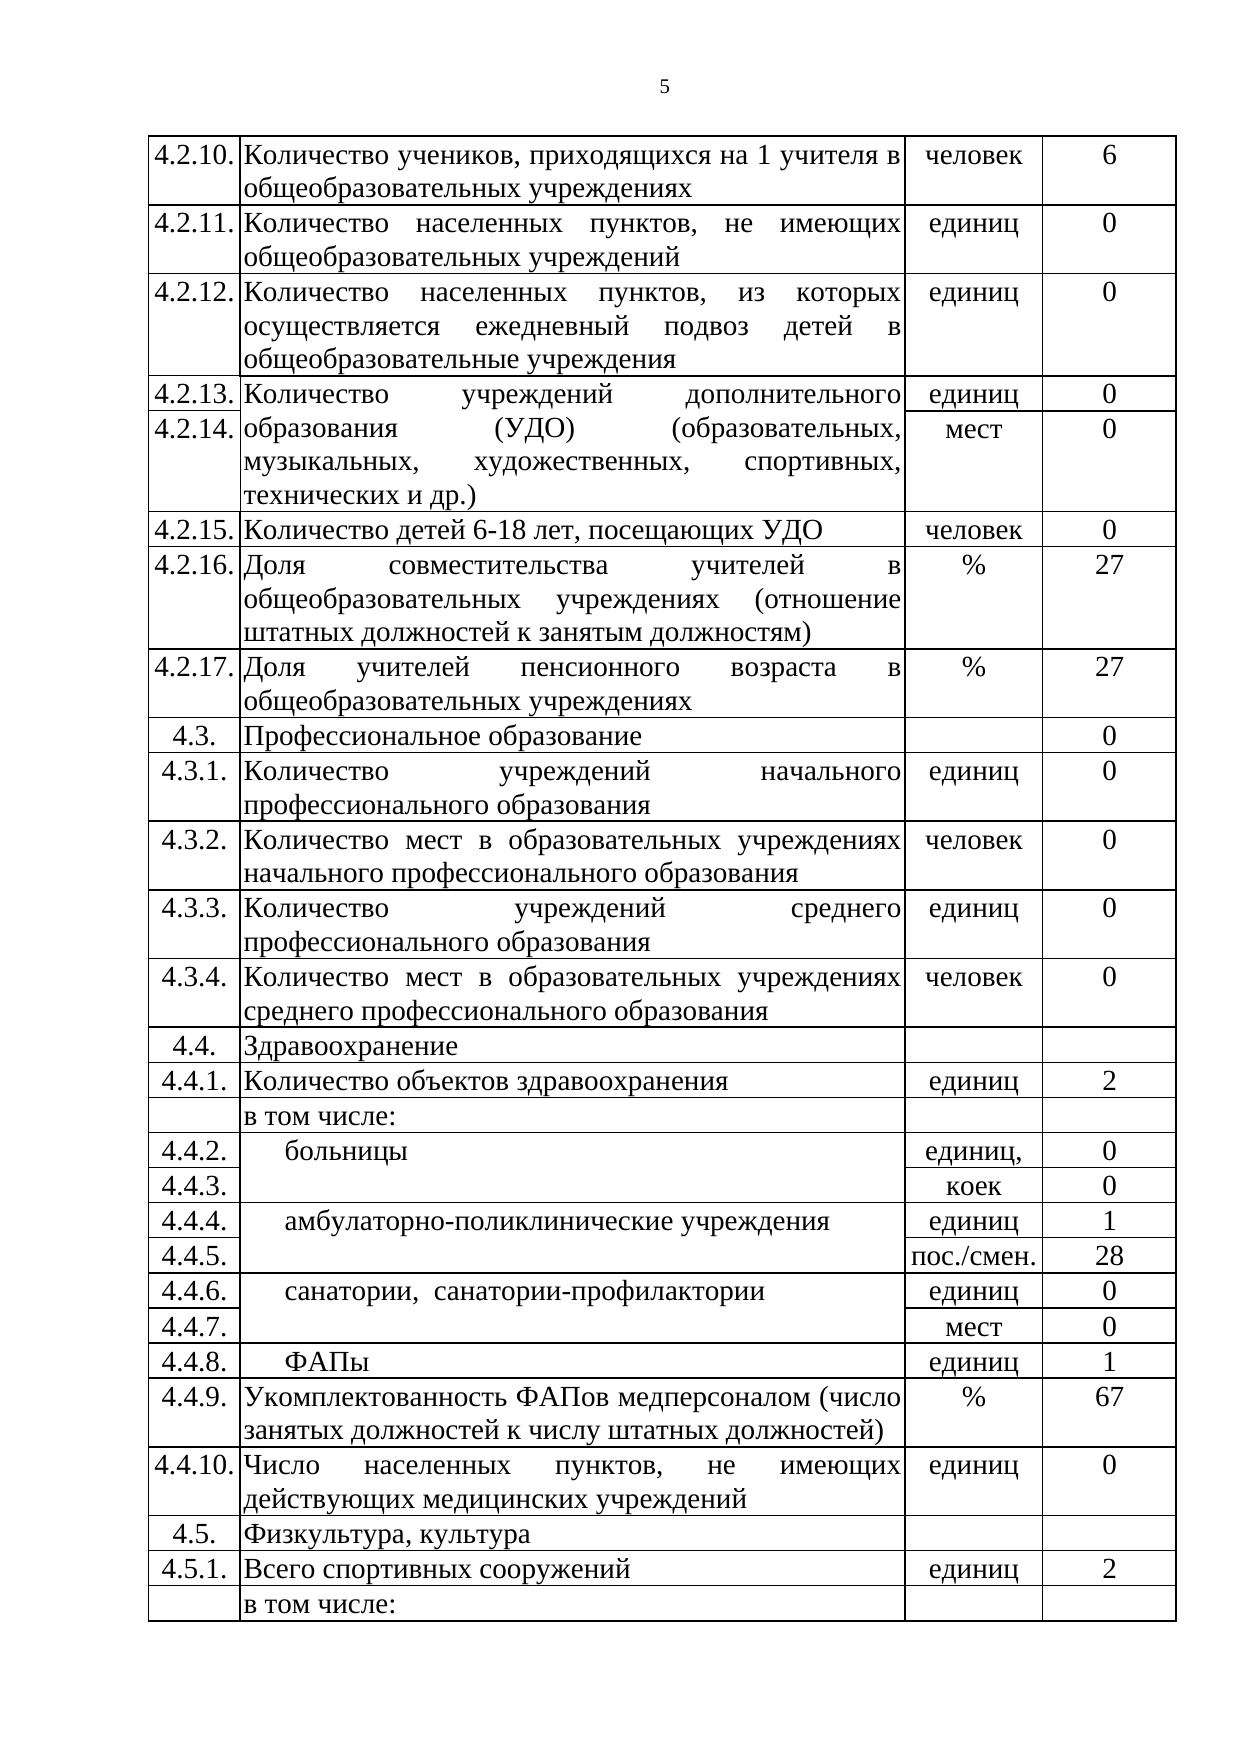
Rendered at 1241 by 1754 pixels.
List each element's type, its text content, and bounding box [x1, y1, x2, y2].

table_cell Здравоохранение [241, 1028, 904, 1061]
table_cell 0 [1043, 512, 1175, 546]
table_cell 4.3.4. [149, 959, 239, 1026]
table_cell человек [906, 822, 1042, 889]
table_cell амбулаторно-поликлинические учреждения [241, 1203, 904, 1272]
table_cell [149, 1098, 239, 1132]
table_cell 4.4.1. [149, 1063, 239, 1096]
table_cell [1043, 1098, 1175, 1132]
table_cell 4.4.5. [149, 1238, 239, 1272]
table_cell единиц, [906, 1133, 1042, 1167]
table_cell 4.4.6. [149, 1274, 239, 1307]
table_cell санатории, санатории-профилактории [241, 1274, 904, 1342]
table_cell 2 [1043, 1551, 1175, 1585]
table_cell Количество учреждений дополнительного образования (УДО) (образовательных, музыкальных, художественных, спортивных, технических и др.) [241, 377, 904, 511]
table_cell 4.2.15. [149, 512, 239, 546]
table_cell Количество мест в образовательных учреждениях среднего профессионального образования [241, 959, 904, 1026]
table_cell 6 [1043, 137, 1175, 204]
table_cell Количество мест в образовательных учреждениях начального профессионального образования [241, 822, 904, 889]
table_cell 4.5.1. [149, 1551, 239, 1585]
table_cell Физкультура, культура [241, 1516, 904, 1550]
table_cell пос./смен. [906, 1238, 1042, 1272]
table_cell [906, 1586, 1042, 1620]
table_cell 4.3.1. [149, 753, 239, 820]
table_cell 4.3.2. [149, 822, 239, 889]
table_cell Количество населенных пунктов, из которых осуществляется ежедневный подвоз детей в общеобразовательные учреждения [241, 274, 904, 375]
table_cell 0 [1043, 753, 1175, 820]
table_cell мест [906, 412, 1042, 511]
table_cell 4.4. [149, 1028, 239, 1061]
table_cell Количество учреждений среднего профессионального образования [241, 891, 904, 958]
table_cell 0 [1043, 959, 1175, 1026]
table_cell [1043, 1586, 1175, 1620]
table_cell [1043, 1028, 1175, 1061]
table_cell Доля учителей пенсионного возраста в общеобразовательных учреждениях [241, 650, 904, 717]
table_cell Число населенных пунктов, не имеющих действующих медицинских учреждений [241, 1448, 904, 1514]
table_cell 2 [1043, 1063, 1175, 1096]
table_cell человек [906, 959, 1042, 1026]
table_cell в том числе: [241, 1586, 904, 1620]
table_cell 0 [1043, 1168, 1175, 1202]
table_cell ФАПы [241, 1344, 904, 1377]
table_cell [906, 1028, 1042, 1061]
table_cell 4.3. [149, 718, 239, 752]
table_cell [906, 1516, 1042, 1550]
table_cell 0 [1043, 1309, 1175, 1342]
table_cell 27 [1043, 547, 1175, 648]
table_cell 4.2.14. [149, 411, 240, 511]
table_cell 0 [1043, 206, 1175, 273]
table_cell 4.5. [149, 1516, 239, 1550]
table_cell 4.4.4. [149, 1203, 239, 1237]
table_cell единиц [906, 891, 1042, 958]
table_cell 0 [1043, 377, 1175, 410]
table_cell 0 [1043, 1274, 1175, 1307]
table_cell 4.2.13. [149, 376, 240, 410]
table_cell Всего спортивных сооружений [241, 1551, 904, 1585]
table_cell 4.2.17. [149, 650, 239, 717]
table_cell 67 [1043, 1379, 1175, 1446]
table_cell [149, 1586, 239, 1620]
table_cell Доля совместительства учителей в общеобразовательных учреждениях (отношение штатных должностей к занятым должностям) [241, 547, 904, 648]
table_cell человек [906, 512, 1042, 546]
table_cell 1 [1043, 1344, 1175, 1377]
table_cell 0 [1043, 718, 1175, 752]
table_cell 27 [1043, 650, 1175, 717]
table_cell единиц [906, 1551, 1042, 1585]
table_cell человек [906, 137, 1042, 204]
table_cell 4.2.12. [149, 274, 239, 375]
table_cell Количество объектов здравоохранения [241, 1063, 904, 1096]
table_cell единиц [906, 1448, 1042, 1514]
table_cell 0 [1043, 1133, 1175, 1167]
table_cell [906, 1098, 1042, 1132]
table_cell % [906, 547, 1042, 648]
table_cell единиц [906, 1274, 1042, 1307]
table_cell 4.4.2. [149, 1133, 239, 1167]
table_cell [1043, 1516, 1175, 1550]
table_cell 28 [1043, 1238, 1175, 1272]
table_cell 0 [1043, 274, 1175, 375]
table_cell Количество детей 6-18 лет, посещающих УДО [241, 512, 904, 546]
table_cell 4.4.9. [149, 1379, 239, 1446]
table_cell 4.2.11. [149, 206, 239, 273]
table_cell единиц [906, 1203, 1042, 1237]
table_cell больницы [241, 1133, 904, 1202]
table_cell [906, 718, 1042, 752]
table_cell в том числе: [241, 1098, 904, 1132]
table_cell 4.4.3. [149, 1168, 239, 1202]
table_cell % [906, 1379, 1042, 1446]
table_cell единиц [906, 753, 1042, 820]
table_cell Профессиональное образование [241, 718, 904, 752]
table_cell Количество населенных пунктов, не имеющих общеобразовательных учреждений [241, 206, 904, 273]
table_cell 4.2.10. [149, 137, 239, 204]
table_cell единиц [906, 274, 1042, 375]
table_cell 1 [1043, 1203, 1175, 1237]
table_cell 0 [1043, 412, 1175, 511]
table_cell единиц [906, 1344, 1042, 1377]
table_cell 4.2.16. [149, 547, 239, 648]
table_cell Укомплектованность ФАПов медперсоналом (число занятых должностей к числу штатных должностей) [241, 1379, 904, 1446]
table_cell мест [906, 1309, 1042, 1342]
table_cell 4.3.3. [149, 891, 239, 958]
table_cell 4.4.8. [149, 1344, 239, 1377]
table_cell Количество учреждений начального профессионального образования [241, 753, 904, 820]
table_cell 4.4.7. [149, 1309, 239, 1342]
table_cell 0 [1043, 1448, 1175, 1514]
table_cell единиц [906, 206, 1042, 273]
table_cell 4.4.10. [149, 1448, 239, 1514]
table_cell Количество учеников, приходящихся на 1 учителя в общеобразовательных учреждениях [241, 137, 904, 204]
table_cell коек [906, 1168, 1042, 1202]
table_cell единиц [906, 377, 1042, 410]
table_cell 0 [1043, 891, 1175, 958]
table_cell 0 [1043, 822, 1175, 889]
table_cell % [906, 650, 1042, 717]
table_cell единиц [906, 1063, 1042, 1096]
